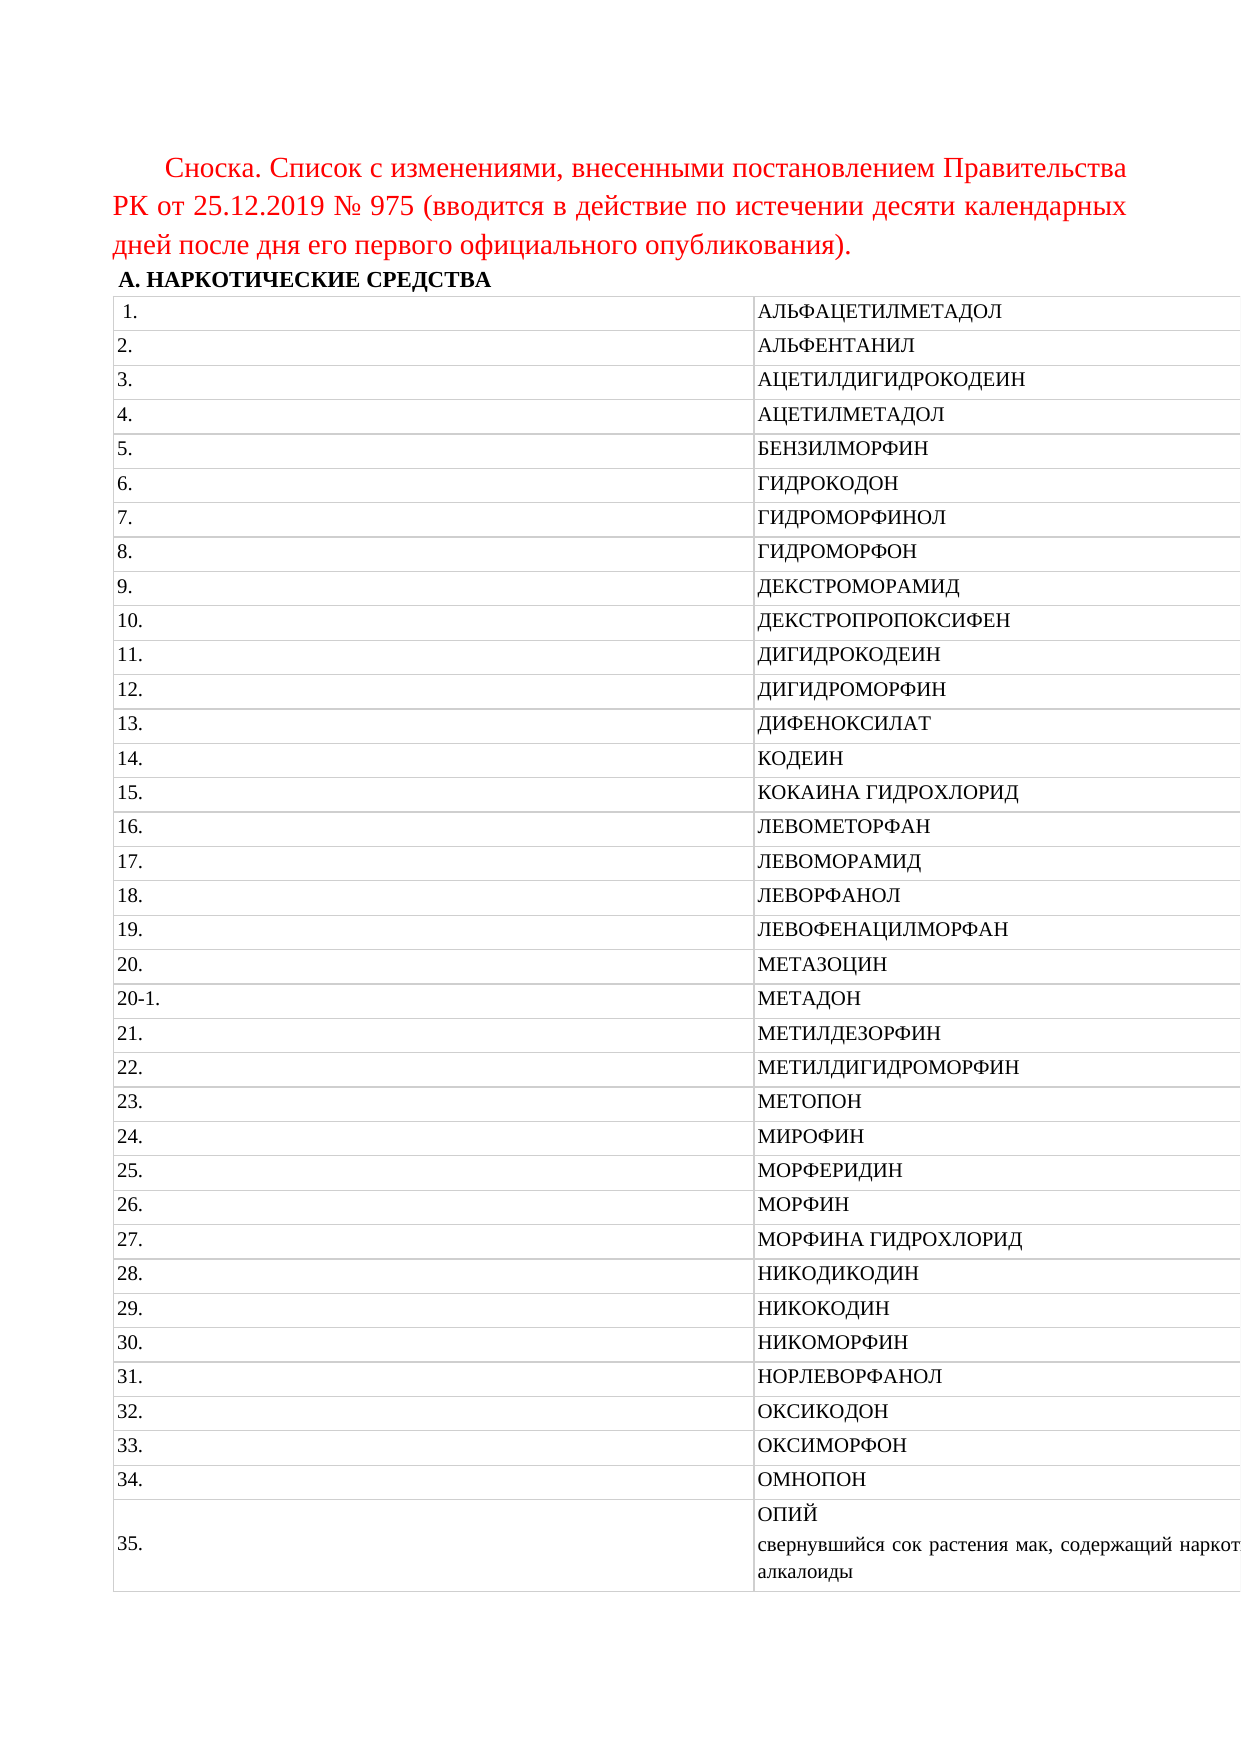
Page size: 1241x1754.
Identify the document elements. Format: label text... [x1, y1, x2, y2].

table_cell ОМНОПОН [755, 1466, 1240, 1499]
table_cell ГИДРОКОДОН [755, 469, 1240, 502]
table_cell 26. [114, 1191, 753, 1224]
table_cell 3. [114, 366, 753, 399]
table_cell МЕТОПОН [755, 1088, 1240, 1121]
table_cell 11. [114, 641, 753, 674]
table_cell 24. [114, 1122, 753, 1155]
table_cell 31. [114, 1363, 753, 1396]
table_cell ГИДРОМОРФИНОЛ [755, 503, 1240, 536]
table_cell НОРЛЕВОРФАНОЛ [755, 1363, 1240, 1396]
table_cell 10. [114, 606, 753, 639]
table_cell МЕТИЛДИГИДРОМОРФИН [755, 1053, 1240, 1086]
table_cell МЕТАДОН [755, 985, 1240, 1018]
table_cell 5. [114, 435, 753, 468]
table_cell МИРОФИН [755, 1122, 1240, 1155]
table_cell ГИДРОМОРФОН [755, 538, 1240, 571]
table_cell ДИФЕНОКСИЛАТ [755, 710, 1240, 743]
table_cell АЦЕТИЛДИГИДРОКОДЕИН [755, 366, 1240, 399]
table_cell ОКСИКОДОН [755, 1397, 1240, 1430]
table_cell КОДЕИН [755, 744, 1240, 777]
table_cell 7. [114, 503, 753, 536]
table_cell КОКАИНА ГИДРОХЛОРИД [755, 778, 1240, 811]
table_cell 32. [114, 1397, 753, 1430]
table_cell 14. [114, 744, 753, 777]
table_cell 15. [114, 778, 753, 811]
table_cell НИКОКОДИН [755, 1294, 1240, 1327]
table_cell ДИГИДРОМОРФИН [755, 675, 1240, 708]
table_cell 6. [114, 469, 753, 502]
table_cell НИКОМОРФИН [755, 1328, 1240, 1361]
table_cell 8. [114, 538, 753, 571]
text Сноска. Список с изменениями, внесенными постановлением Правительства РК от 25.12.2019 № 975 (вводится в действие по истечении десяти календарных дней после дня его первого официального опубликования). [112, 150, 1128, 261]
table_cell МЕТИЛДЕЗОРФИН [755, 1019, 1240, 1052]
table_cell 18. [114, 881, 753, 914]
table_cell 23. [114, 1088, 753, 1121]
text А. НАРКОТИЧЕСКИЕ СРЕДСТВА [112, 266, 1128, 292]
table_cell 34. [114, 1466, 753, 1499]
table_cell ОКСИМОРФОН [755, 1431, 1240, 1464]
table_cell 27. [114, 1225, 753, 1258]
table_cell 4. [114, 400, 753, 433]
table_cell МОРФИНА ГИДРОХЛОРИД [755, 1225, 1240, 1258]
table_cell 21. [114, 1019, 753, 1052]
table_cell ДИГИДРОКОДЕИН [755, 641, 1240, 674]
table_cell ЛЕВОРФАНОЛ [755, 881, 1240, 914]
table_cell МЕТАЗОЦИН [755, 950, 1240, 983]
table_cell 17. [114, 847, 753, 880]
table_cell МОРФЕРИДИН [755, 1156, 1240, 1189]
table_cell 29. [114, 1294, 753, 1327]
table_header АЛЬФАЦЕТИЛМЕТАДОЛ [755, 297, 1240, 330]
table_cell ЛЕВОФЕНАЦИЛМОРФАН [755, 916, 1240, 949]
table_cell 25. [114, 1156, 753, 1189]
table_cell 20. [114, 950, 753, 983]
table_header 1. [114, 297, 753, 330]
table_cell ОПИЙ свернувшийся сок растения мак, содержащий наркотически активные алкалоиды [755, 1500, 1240, 1591]
table_cell ЛЕВОМОРАМИД [755, 847, 1240, 880]
table_cell АЦЕТИЛМЕТАДОЛ [755, 400, 1240, 433]
table_cell 35. [114, 1500, 753, 1591]
table_cell 28. [114, 1260, 753, 1293]
table_cell 22. [114, 1053, 753, 1086]
table_cell 16. [114, 813, 753, 846]
table_cell 2. [114, 331, 753, 364]
table_cell 12. [114, 675, 753, 708]
table_cell 19. [114, 916, 753, 949]
table_cell ДЕКСТРОМОРАМИД [755, 572, 1240, 605]
table_cell МОРФИН [755, 1191, 1240, 1224]
table_cell 9. [114, 572, 753, 605]
table_cell ДЕКСТРОПРОПОКСИФЕН [755, 606, 1240, 639]
table_cell 13. [114, 710, 753, 743]
table_cell ЛЕВОМЕТОРФАН [755, 813, 1240, 846]
table_cell 33. [114, 1431, 753, 1464]
table_cell АЛЬФЕНТАНИЛ [755, 331, 1240, 364]
table_cell 30. [114, 1328, 753, 1361]
table_cell 20-1. [114, 985, 753, 1018]
table_cell НИКОДИКОДИН [755, 1260, 1240, 1293]
table_cell БЕНЗИЛМОРФИН [755, 435, 1240, 468]
